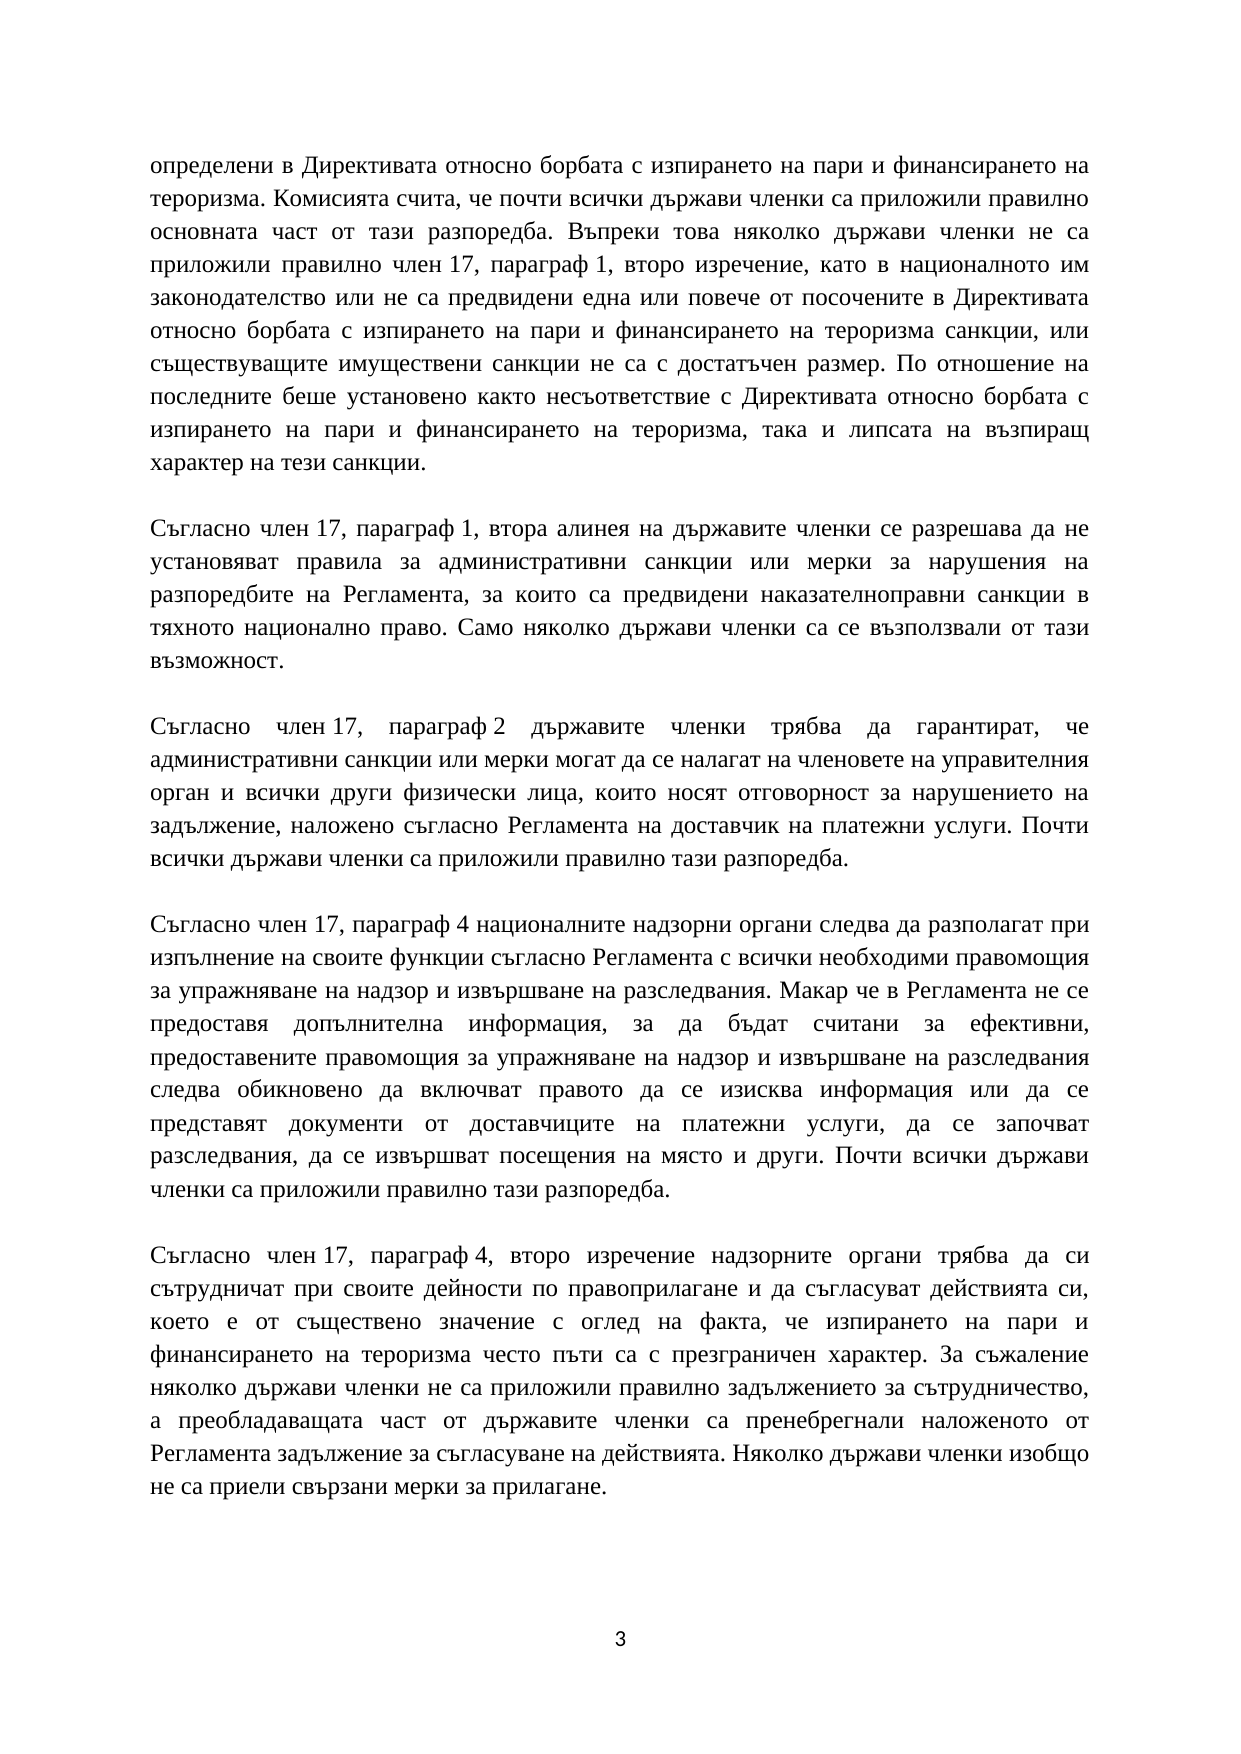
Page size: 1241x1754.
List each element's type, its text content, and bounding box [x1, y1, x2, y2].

text Съгласно член 17, параграф 2 държавите членки трябва да гарантират, че административни санкции или мерки могат да се налагат на членовете на управителния орган и всички други физически лица, които носят отговорност за нарушението на задължение, наложено съгласно Регламента на доставчик на платежни услуги. Почти всички държави членки са приложили правилно тази разпоредба. [150, 711, 1090, 872]
text Съгласно член 17, параграф 4, второ изречение надзорните органи трябва да си сътрудничат при своите дейности по правоприлагане и да съгласуват действията си, което е от съществено значение с оглед на факта, че изпирането на пари и финансирането на тероризма често пъти са с презграничен характер. За съжаление няколко държави членки не са приложили правилно задължението за сътрудничество, а преобладаващата част от държавите членки са пренебрегнали наложеното от Регламента задължение за съгласуване на действията. Няколко държави членки изобщо не са приели свързани мерки за прилагане. [150, 1240, 1090, 1499]
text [150, 150, 1090, 476]
text Съгласно член 17, параграф 1, втора алинея на държавите членки се разрешава да не установяват правила за административни санкции или мерки за нарушения на разпоредбите на Регламента, за които са предвидени наказателноправни санкции в тяхното национално право. Само няколко държави членки са се възползвали от тази възможност. [150, 513, 1090, 674]
text Съгласно член 17, параграф 4 националните надзорни органи следва да разполагат при изпълнение на своите функции съгласно Регламента с всички необходими правомощия за упражняване на надзор и извършване на разследвания. Макар че в Регламента не се предоставя допълнителна информация, за да бъдат считани за ефективни, предоставените правомощия за упражняване на надзор и извършване на разследвания следва обикновено да включват правото да се изисква информация или да се представят документи от доставчиците на платежни услуги, да се започват разследвания, да се извършват посещения на място и други. Почти всички държави членки са приложили правилно тази разпоредба. [150, 909, 1090, 1202]
